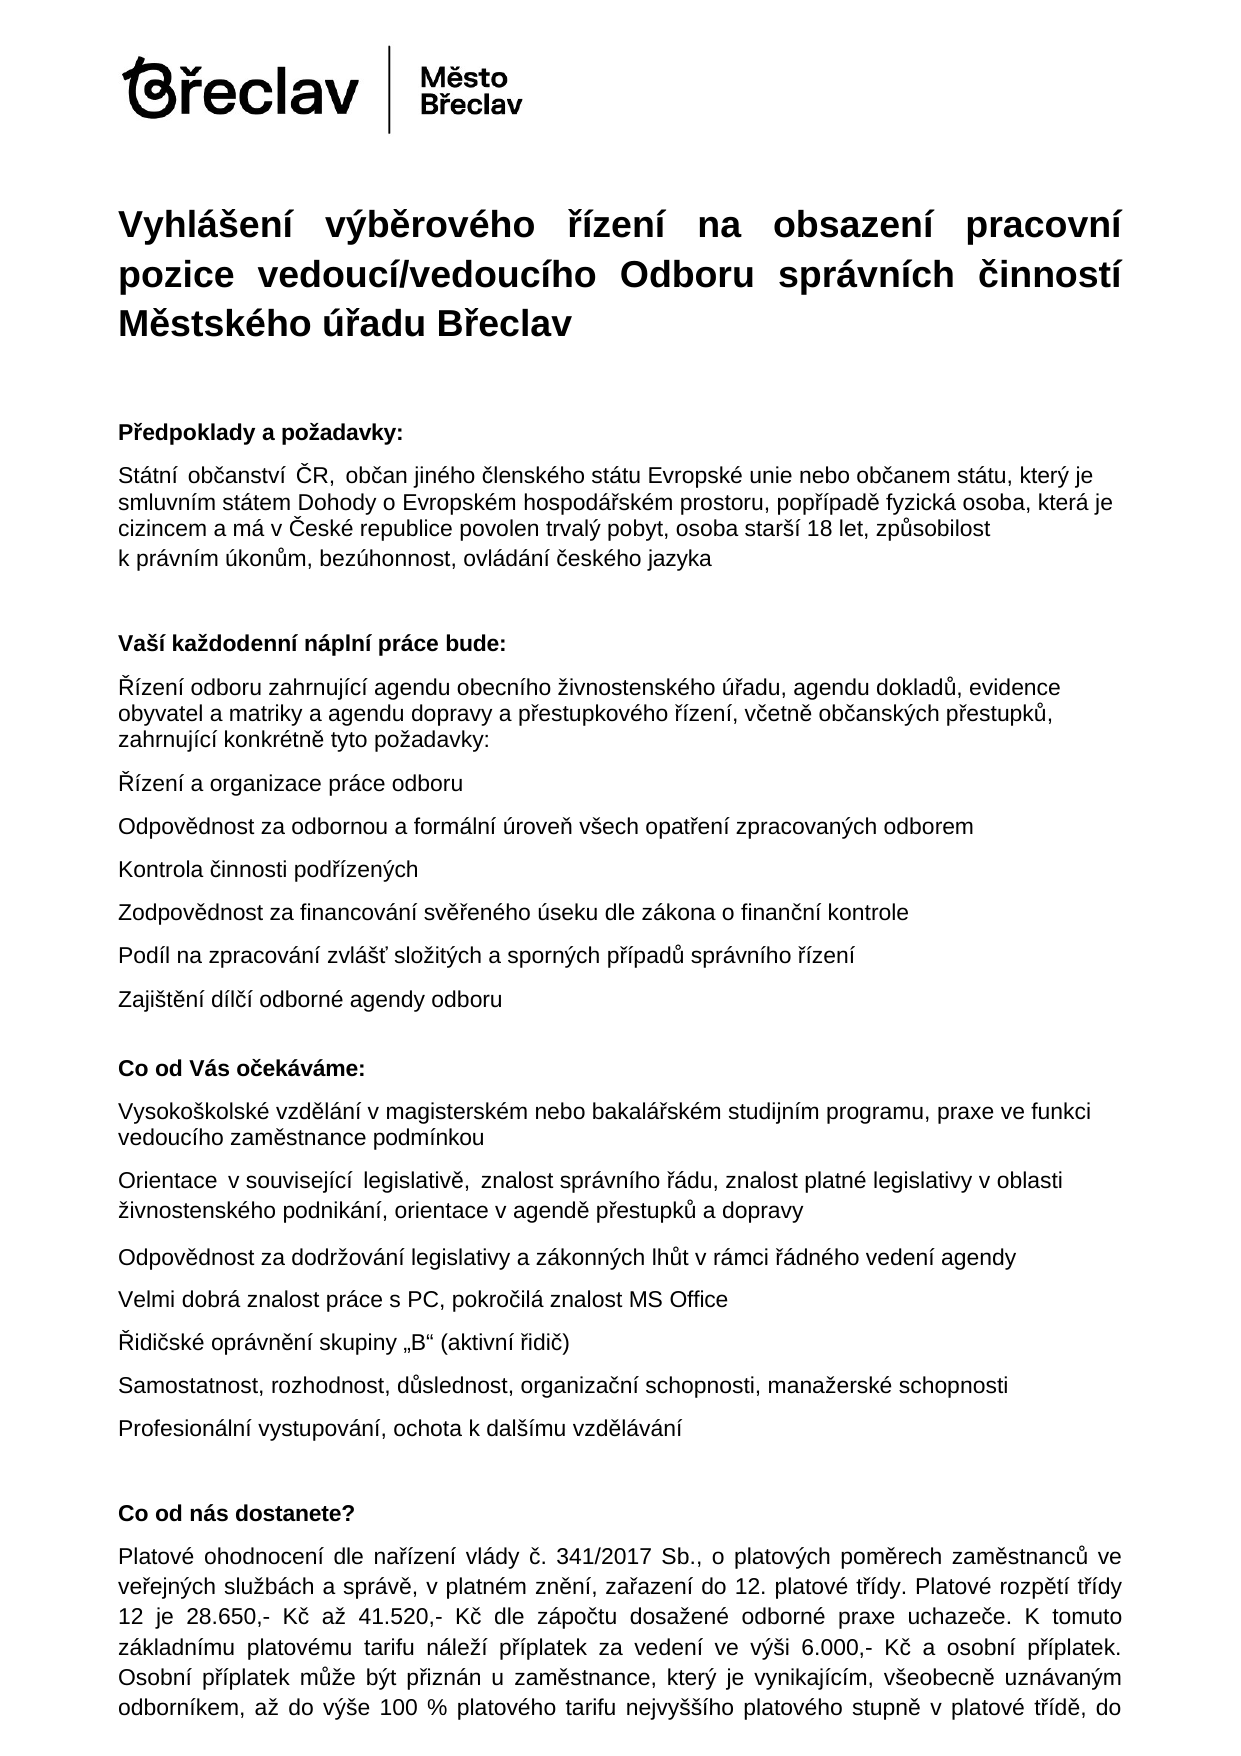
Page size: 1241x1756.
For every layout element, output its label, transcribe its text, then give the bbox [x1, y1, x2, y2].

text Státní občanství ČR, občan jiného členského státu Evropské unie nebo občanem státu, který je smluvním státem Dohody o Evropském hospodářském prostoru, popřípadě fyzická osoba, která je cizincem a má v České republice povolen trvalý pobyt, osoba starší 18 let, způsobilost [118, 462, 1134, 541]
text Podíl na zpracování zvlášť složitých a sporných případů správního řízení [118, 942, 1134, 969]
text Odpovědnost za dodržování legislativy a zákonných lhůt v rámci řádného vedení agendy [118, 1244, 1134, 1270]
subtitle Vaší každodenní náplní práce bude: [118, 630, 1134, 657]
subtitle Předpoklady a požadavky: [118, 419, 1134, 445]
subtitle Co od Vás očekáváme: [118, 1054, 1134, 1081]
text Profesionální vystupování, ochota k dalšímu vzdělávání [118, 1415, 702, 1441]
text Velmi dobrá znalost práce s PC, pokročilá znalost MS Office [118, 1286, 1134, 1313]
title Vyhlášení výběrového řízení na obsazení pracovní pozice vedoucí/vedoucího Odboru správních činností Městského úřadu Břeclav [118, 202, 1122, 344]
text k právním úkonům, bezúhonnost, ovládání českého jazyka [118, 545, 1134, 571]
text Orientace v související legislativě, znalost správního řádu, znalost platné legislativy v oblasti živnostenského podnikání, orientace v agendě přestupků a dopravy [118, 1167, 1134, 1223]
text Řízení a organizace práce odboru [118, 769, 1134, 796]
text Kontrola činnosti podřízených [118, 856, 1134, 882]
text Zajištění dílčí odborné agendy odboru [118, 986, 1134, 1012]
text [118, 1543, 1123, 1720]
text Řízení odboru zahrnující agendu obecního živnostenského úřadu, agendu dokladů, evidence obyvatel a matriky a agendu dopravy a přestupkového řízení, včetně občanských přestupků, zahrnující konkrétně tyto požadavky: [118, 673, 1134, 753]
text Vysokoškolské vzdělání v magisterském nebo bakalářském studijním programu, praxe ve funkci vedoucího zaměstnance podmínkou [118, 1098, 1134, 1150]
picture [118, 41, 525, 137]
text Řidičské oprávnění skupiny „B“ (aktivní řidič) [118, 1329, 702, 1356]
subtitle Co od nás dostanete? [118, 1500, 1134, 1526]
text Samostatnost, rozhodnost, důslednost, organizační schopnosti, manažerské schopnosti [106, 1372, 1134, 1398]
text Zodpovědnost za financování svěřeného úseku dle zákona o finanční kontrole [118, 899, 1134, 926]
text Odpovědnost za odbornou a formální úroveň všech opatření zpracovaných odborem [118, 813, 1134, 839]
